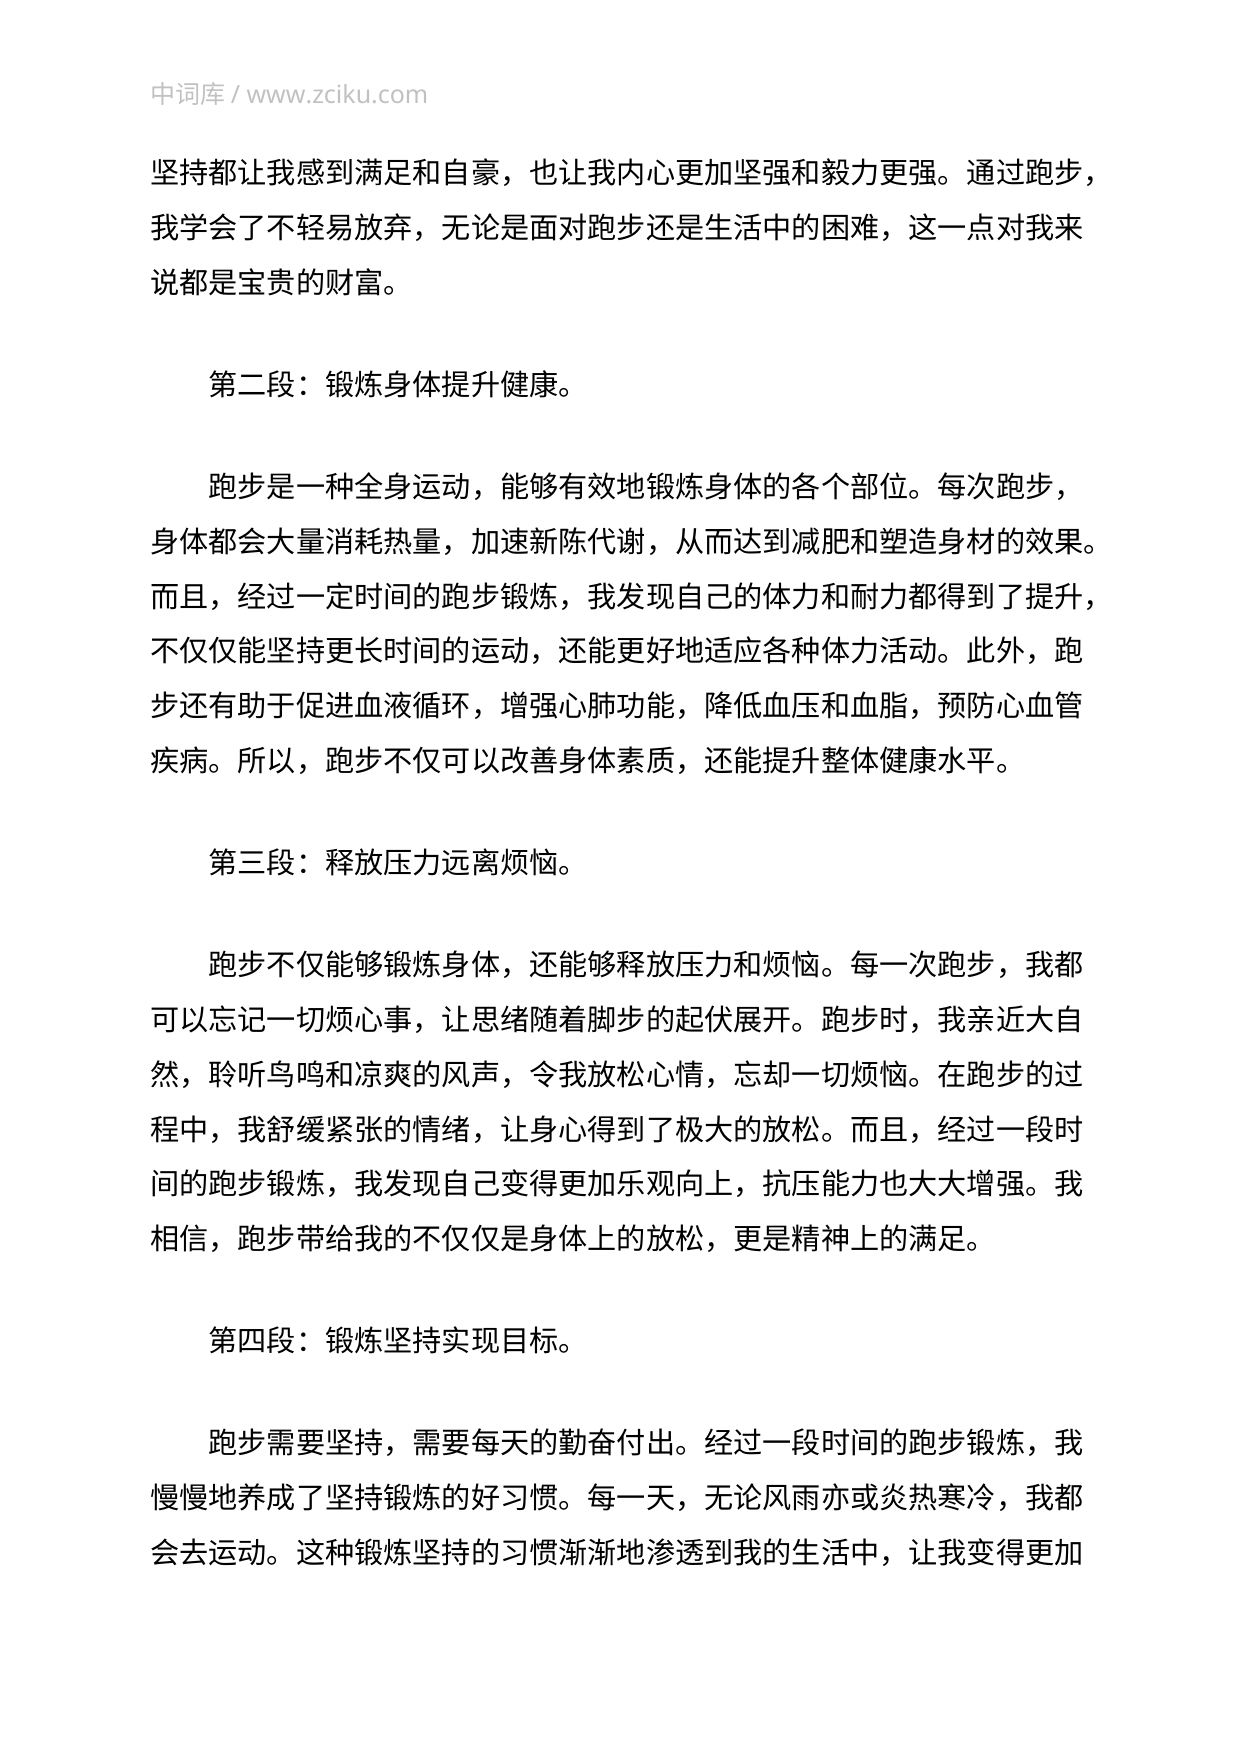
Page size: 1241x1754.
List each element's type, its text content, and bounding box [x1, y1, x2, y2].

text 第四段：锻炼坚持实现目标。 [150, 1318, 1090, 1360]
text 跑步是一种全身运动，能够有效地锻炼身体的各个部位。每次跑步，身体都会大量消耗热量，加速新陈代谢，从而达到减肥和塑造身材的效果。而且，经过一定时间的跑步锻炼，我发现自己的体力和耐力都得到了提升，不仅仅能坚持更长时间的运动，还能更好地适应各种体力活动。此外，跑步还有助于促进血液循环，增强心肺功能，降低血压和血脂，预防心血管疾病。所以，跑步不仅可以改善身体素质，还能提升整体健康水平。 [150, 463, 1090, 780]
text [150, 150, 1090, 302]
text 跑步不仅能够锻炼身体，还能够释放压力和烦恼。每一次跑步，我都可以忘记一切烦心事，让思绪随着脚步的起伏展开。跑步时，我亲近大自然，聆听鸟鸣和凉爽的风声，令我放松心情，忘却一切烦恼。在跑步的过程中，我舒缓紧张的情绪，让身心得到了极大的放松。而且，经过一段时间的跑步锻炼，我发现自己变得更加乐观向上，抗压能力也大大增强。我相信，跑步带给我的不仅仅是身体上的放松，更是精神上的满足。 [150, 941, 1090, 1258]
text 第二段：锻炼身体提升健康。 [150, 362, 1090, 404]
text 第三段：释放压力远离烦恼。 [150, 839, 1090, 882]
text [150, 1419, 1090, 1571]
